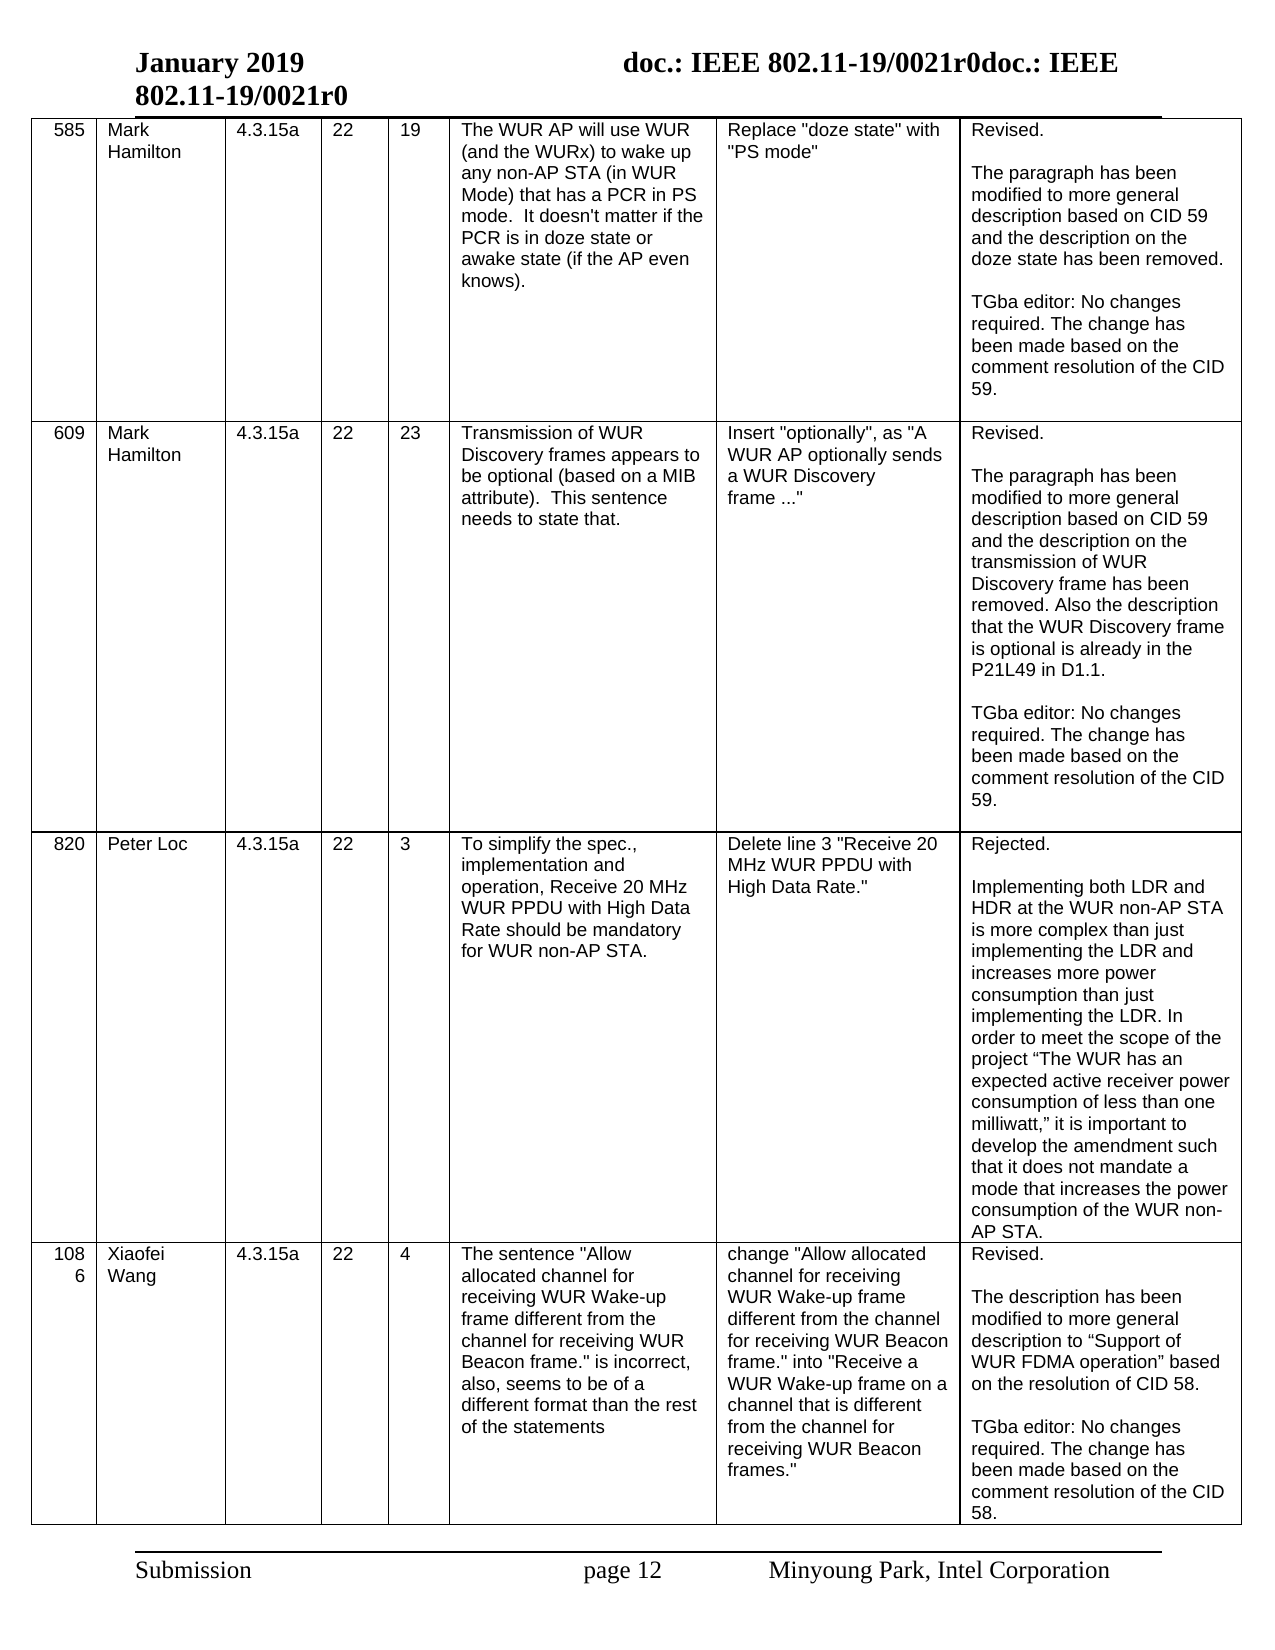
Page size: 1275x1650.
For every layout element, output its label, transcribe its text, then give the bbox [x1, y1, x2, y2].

table_cell 820 [32, 833, 96, 1242]
table_cell Peter Loc [97, 833, 225, 1242]
table_cell Revised. The description has been modified to more general description to “Support of WUR FDMA operation” based on the resolution of CID 58. TGba editor: No changes required. The change has been made based on the comment resolution of the CID 58. [961, 1243, 1241, 1523]
table_cell change "Allow allocated channel for receiving WUR Wake-up frame different from the channel for receiving WUR Beacon frame." into "Receive a WUR Wake-up frame on a channel that is different from the channel for receiving WUR Beacon frames." [717, 1243, 959, 1523]
table_cell 4.3.15a [226, 1243, 321, 1523]
table_cell 4.3.15a [226, 119, 321, 421]
table_cell The sentence "Allow allocated channel for receiving WUR Wake-up frame different from the channel for receiving WUR Beacon frame." is incorrect, also, seems to be of a different format than the rest of the statements [450, 1243, 716, 1523]
table_cell Mark Hamilton [97, 422, 225, 831]
table_cell 1086 [32, 1243, 96, 1523]
table_cell 19 [389, 119, 449, 421]
table_cell 22 [322, 119, 388, 421]
table_cell 585 [32, 119, 96, 421]
table_cell Replace "doze state" with "PS mode" [717, 119, 959, 421]
table_cell The WUR AP will use WUR (and the WURx) to wake up any non-AP STA (in WUR Mode) that has a PCR in PS mode. It doesn't matter if the PCR is in doze state or awake state (if the AP even knows). [450, 119, 716, 421]
table_cell Rejected. Implementing both LDR and HDR at the WUR non-AP STA is more complex than just implementing the LDR and increases more power consumption than just implementing the LDR. In order to meet the scope of the project “The WUR has an expected active receiver power consumption of less than one milliwatt,” it is important to develop the amendment such that it does not mandate a mode that increases the power consumption of the WUR non-AP STA. [961, 833, 1241, 1242]
table_cell To simplify the spec., implementation and operation, Receive 20 MHz WUR PPDU with High Data Rate should be mandatory for WUR non-AP STA. [450, 833, 716, 1242]
table_cell 22 [322, 1243, 388, 1523]
table_cell Revised. The paragraph has been modified to more general description based on CID 59 and the description on the transmission of WUR Discovery frame has been removed. Also the description that the WUR Discovery frame is optional is already in the P21L49 in D1.1. TGba editor: No changes required. The change has been made based on the comment resolution of the CID 59. [961, 422, 1241, 831]
table_cell 4.3.15a [226, 422, 321, 831]
table_cell 4.3.15a [226, 833, 321, 1242]
table_cell 3 [389, 833, 449, 1242]
table_cell Transmission of WUR Discovery frames appears to be optional (based on a MIB attribute). This sentence needs to state that. [450, 422, 716, 831]
table_cell Xiaofei Wang [97, 1243, 225, 1523]
table_cell 4 [389, 1243, 449, 1523]
table_cell Revised. The paragraph has been modified to more general description based on CID 59 and the description on the doze state has been removed. TGba editor: No changes required. The change has been made based on the comment resolution of the CID 59. [961, 119, 1241, 421]
table_cell 22 [322, 833, 388, 1242]
table_cell 23 [389, 422, 449, 831]
table_cell Insert "optionally", as "A WUR AP optionally sends a WUR Discovery frame ..." [717, 422, 959, 831]
table_cell Mark Hamilton [97, 119, 225, 421]
table_cell 609 [32, 422, 96, 831]
table_cell Delete line 3 "Receive 20 MHz WUR PPDU with High Data Rate." [717, 833, 959, 1242]
table_cell 22 [322, 422, 388, 831]
